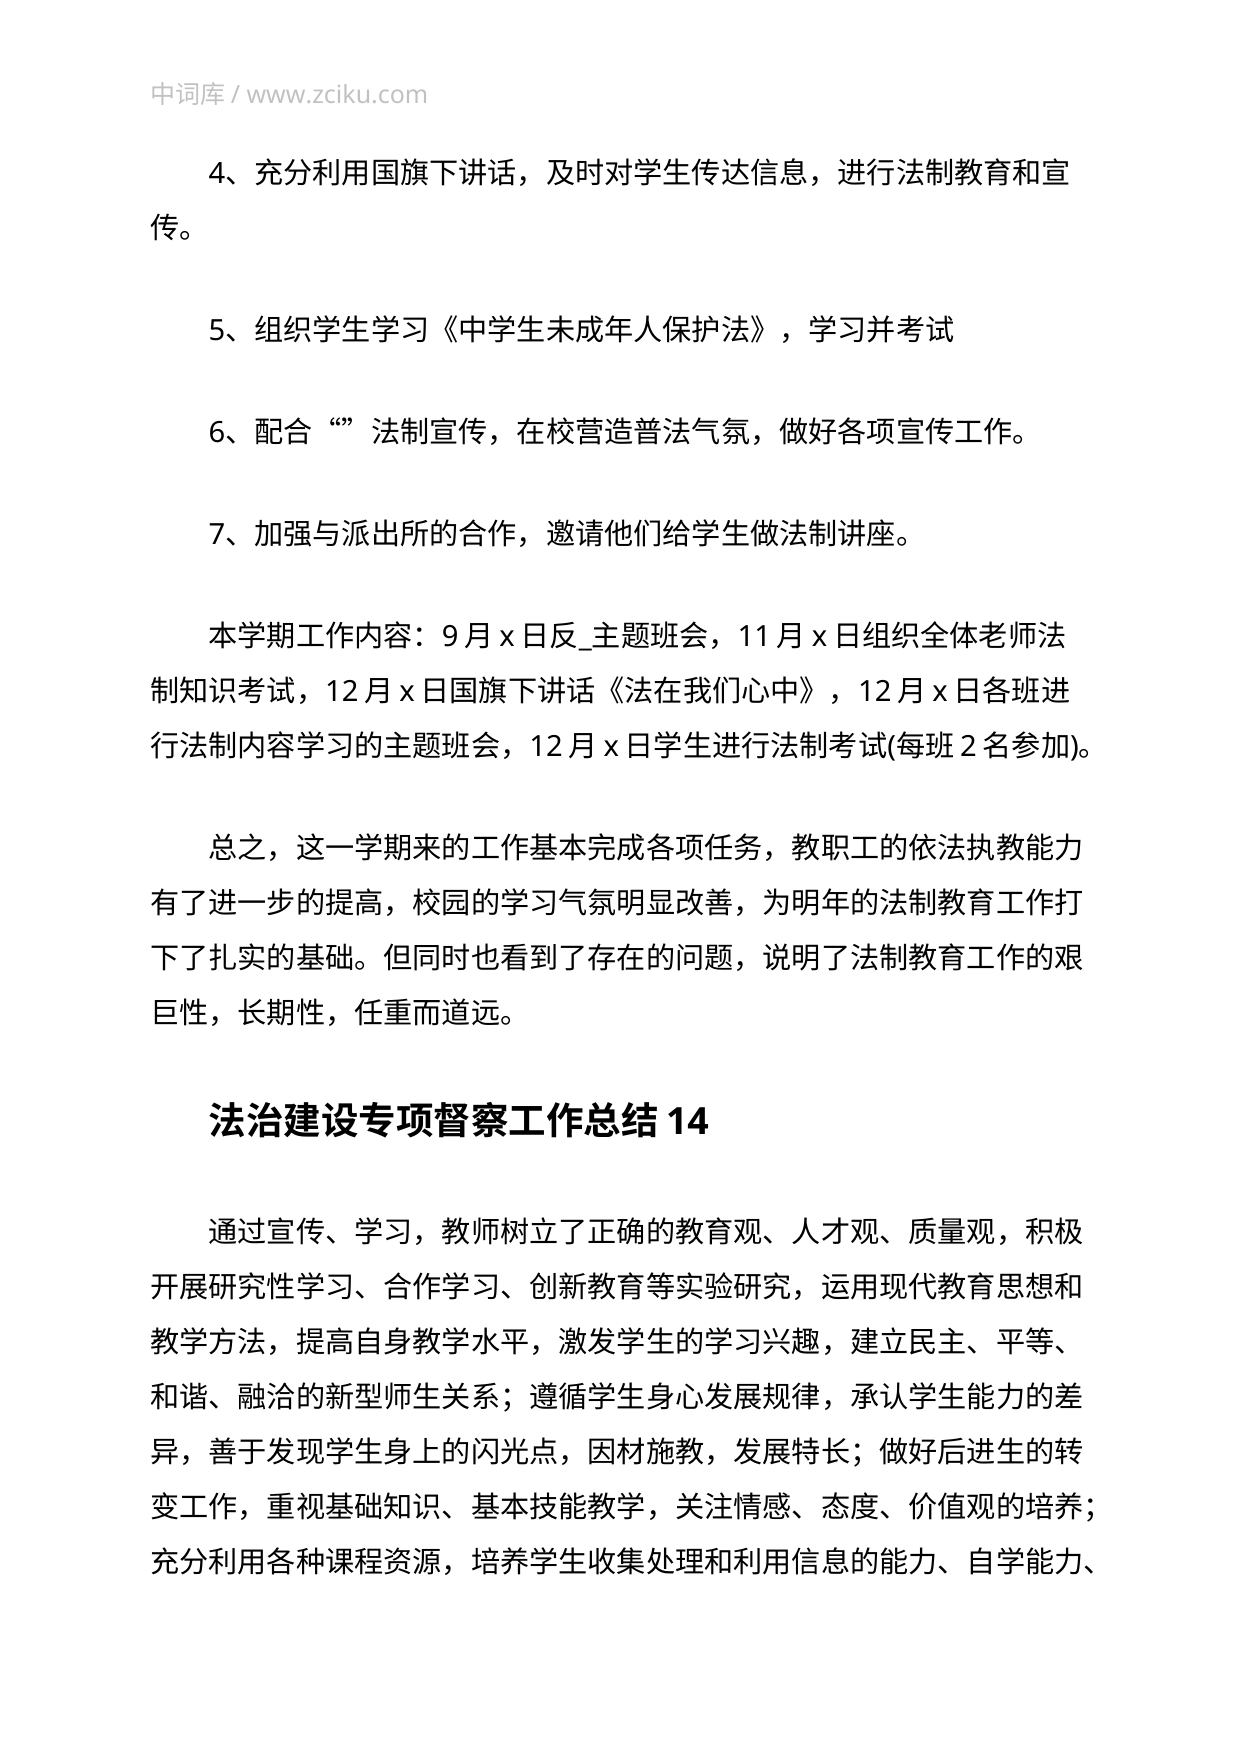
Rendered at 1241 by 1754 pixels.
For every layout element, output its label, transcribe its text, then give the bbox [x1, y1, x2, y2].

text 4、充分利用国旗下讲话，及时对学生传达信息，进行法制教育和宣传。 [150, 150, 1090, 247]
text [150, 1209, 1090, 1580]
text 7、加强与派出所的合作，邀请他们给学生做法制讲座。 [150, 511, 1090, 553]
text 法治建设专项督察工作总结14 [150, 1091, 1090, 1146]
text 5、组织学生学习《中学生未成年人保护法》，学习并考试 [150, 307, 1090, 349]
text 总之，这一学期来的工作基本完成各项任务，教职工的依法执教能力有了进一步的提高，校园的学习气氛明显改善，为明年的法制教育工作打下了扎实的基础。但同时也看到了存在的问题，说明了法制教育工作的艰巨性，长期性，任重而道远。 [150, 825, 1090, 1032]
text 6、配合“”法制宣传，在校营造普法气氛，做好各项宣传工作。 [150, 409, 1090, 451]
text 本学期工作内容：9月x日反_主题班会，11月x日组织全体老师法制知识考试，12月x日国旗下讲话《法在我们心中》，12月x日各班进行法制内容学习的主题班会，12月x日学生进行法制考试(每班2名参加)。 [150, 613, 1090, 765]
